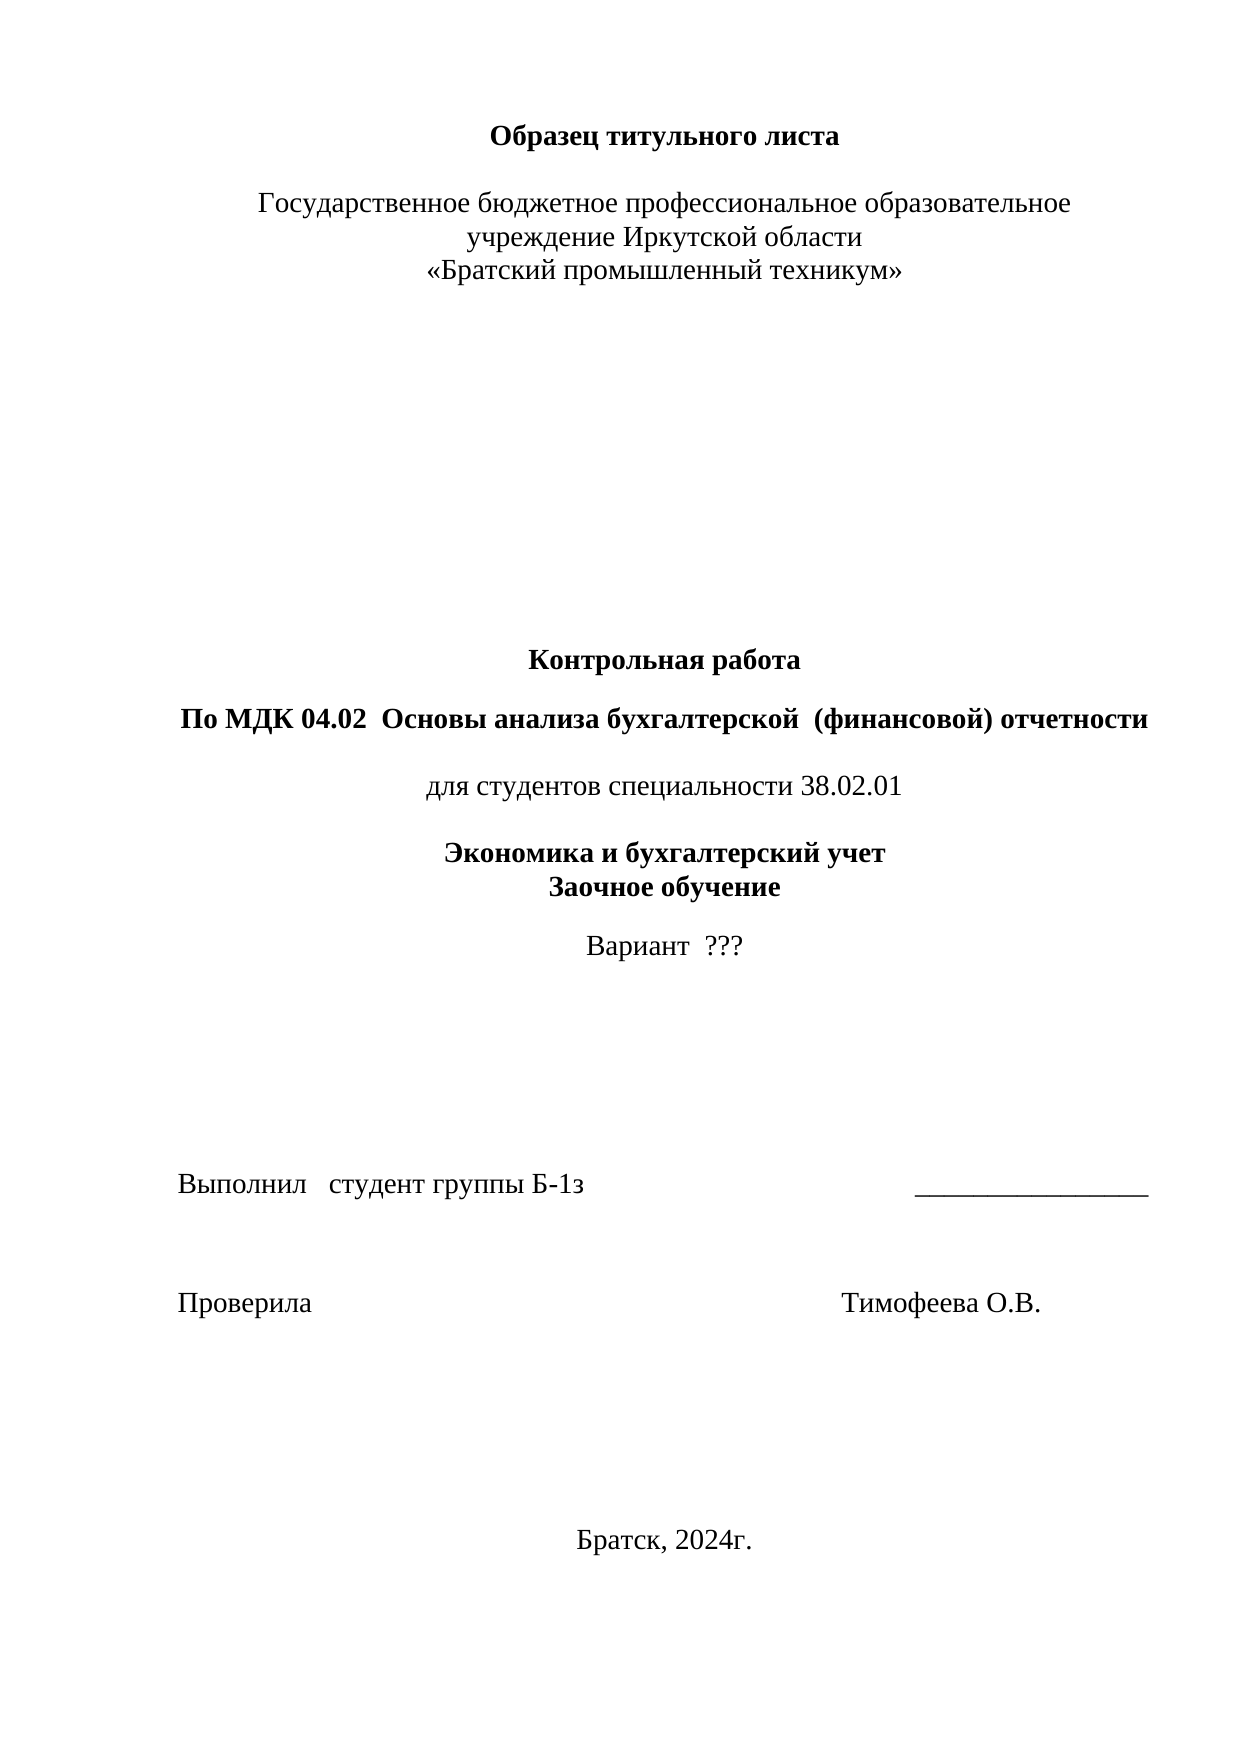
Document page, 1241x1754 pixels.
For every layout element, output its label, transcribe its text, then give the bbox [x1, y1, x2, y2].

text Контрольная работа [177, 642, 1152, 676]
text По МДК 04.02 Основы анализа бухгалтерской (финансовой) отчетности [177, 701, 1152, 735]
text Заочное обучение [177, 869, 1152, 903]
text Государственное бюджетное профессиональное образовательное [177, 185, 1152, 219]
text Вариант ??? [177, 928, 1152, 962]
text учреждение Иркутской области [177, 219, 1152, 252]
text «Братский промышленный техникум» [177, 252, 1152, 286]
text Братск, 2024г. [177, 1522, 1152, 1556]
text Выполнил студент группы Б-1з ________________ [177, 1166, 1152, 1199]
text для студентов специальности 38.02.01 [177, 768, 1152, 802]
text Проверила Тимофеева О.В. [177, 1285, 1152, 1318]
text Образец титульного листа [177, 118, 1152, 152]
text Экономика и бухгалтерский учет [177, 836, 1152, 869]
